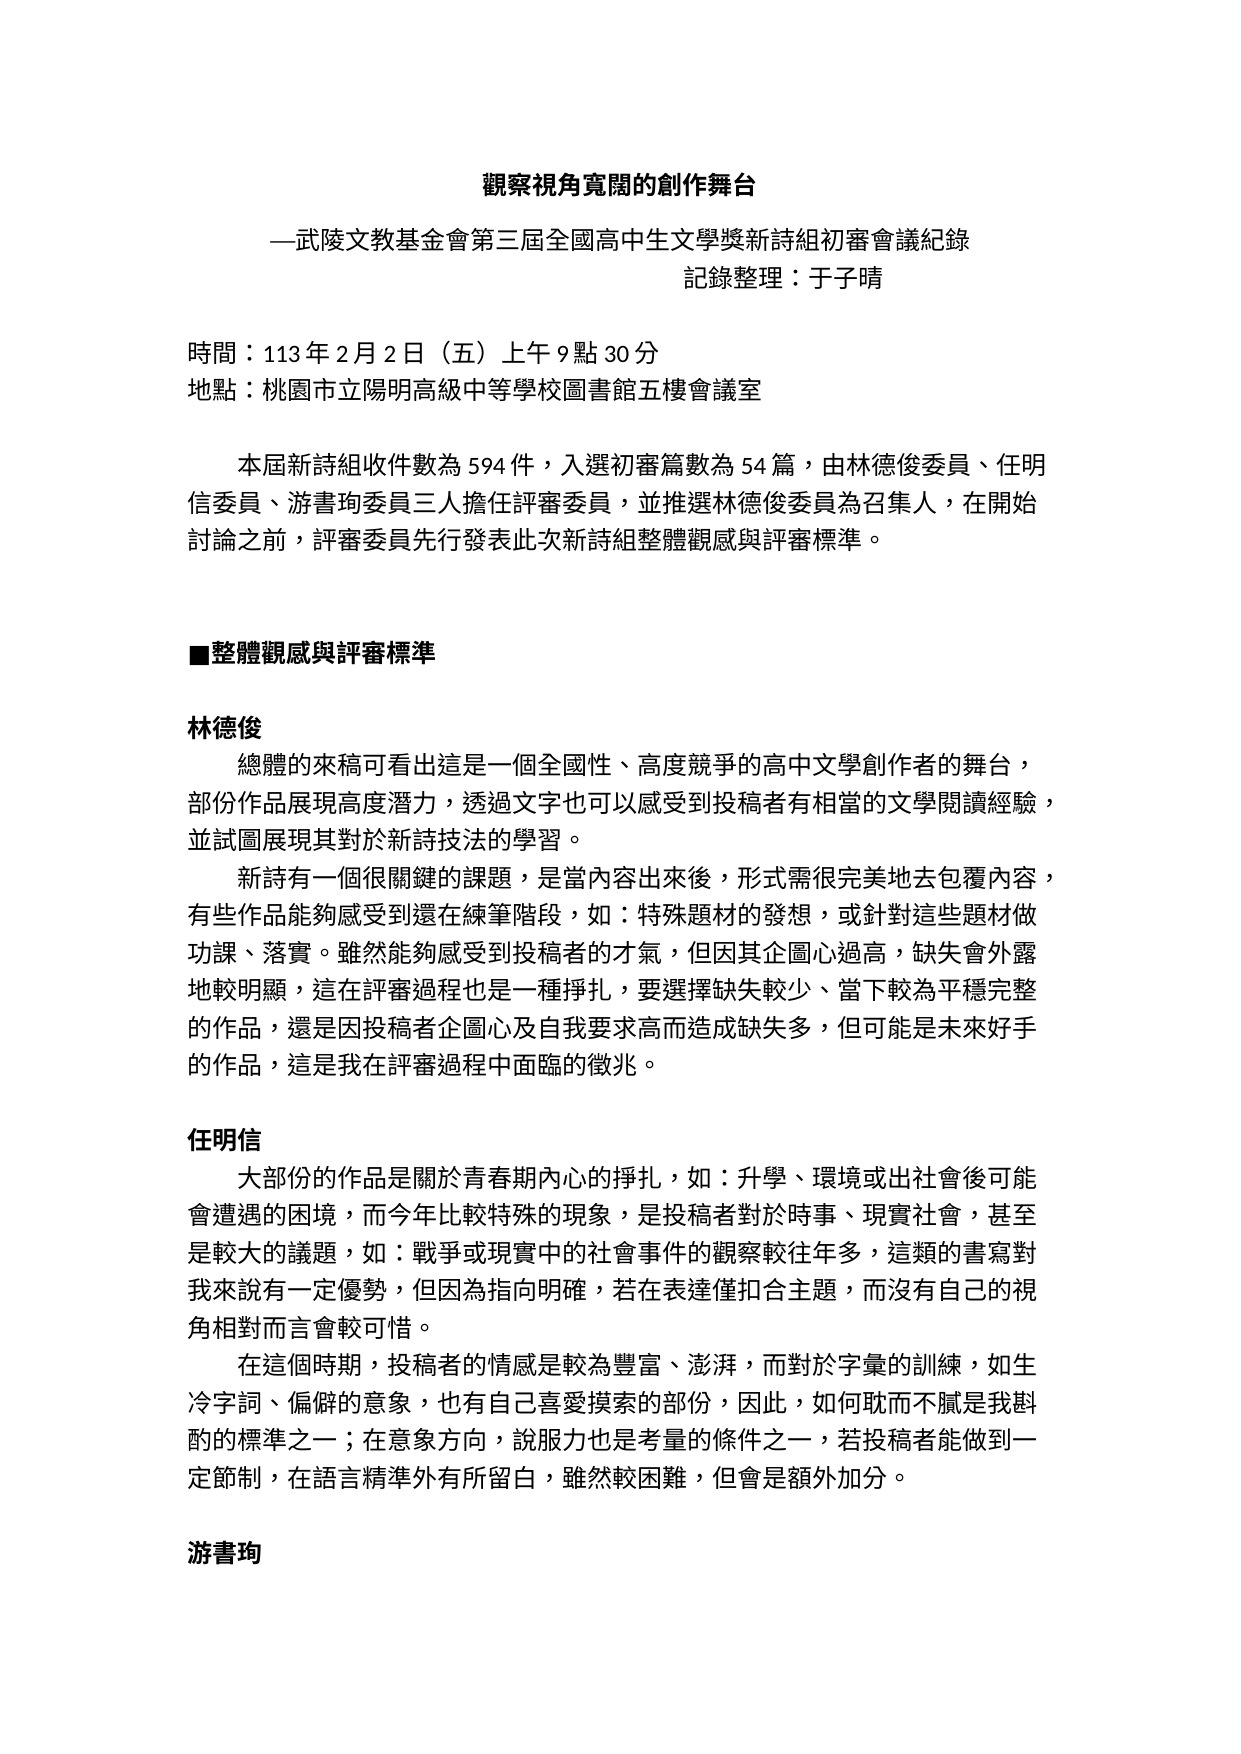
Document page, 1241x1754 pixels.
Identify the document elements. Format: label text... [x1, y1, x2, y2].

text 記錄整理：于子晴 [187, 258, 1053, 295]
text 游書珣 [187, 1533, 1053, 1570]
text 觀察視角寬闊的創作舞台 [187, 164, 1053, 202]
text 任明信 [187, 1120, 1053, 1158]
text 本屆新詩組收件數為594件，入選初審篇數為54篇，由林德俊委員、任明信委員、游書珣委員三人擔任評審委員，並推選林德俊委員為召集人，在開始討論之前，評審委員先行發表此次新詩組整體觀感與評審標準。 [187, 445, 1053, 558]
text 林德俊 [187, 708, 1053, 745]
text 時間：113年2月2日（五）上午9點30分 [187, 333, 1053, 370]
text 新詩有一個很關鍵的課題，是當內容出來後，形式需很完美地去包覆內容，有些作品能夠感受到還在練筆階段，如：特殊題材的發想，或針對這些題材做功課、落實。雖然能夠感受到投稿者的才氣，但因其企圖心過高，缺失會外露地較明顯，這在評審過程也是一種掙扎，要選擇缺失較少、當下較為平穩完整的作品，還是因投稿者企圖心及自我要求高而造成缺失多，但可能是未來好手的作品，這是我在評審過程中面臨的徵兆。 [187, 858, 1053, 1083]
text 總體的來稿可看出這是一個全國性、高度競爭的高中文學創作者的舞台，部份作品展現高度潛力，透過文字也可以感受到投稿者有相當的文學閱讀經驗，並試圖展現其對於新詩技法的學習。 [187, 745, 1053, 858]
text 在這個時期，投稿者的情感是較為豐富、澎湃，而對於字彙的訓練，如生冷字詞、偏僻的意象，也有自己喜愛摸索的部份，因此，如何耽而不膩是我斟酌的標準之一；在意象方向，說服力也是考量的條件之一，若投稿者能做到一定節制，在語言精準外有所留白，雖然較困難，但會是額外加分。 [187, 1345, 1053, 1495]
text ■整體觀感與評審標準 [187, 633, 1053, 670]
text 地點：桃園市立陽明高級中等學校圖書館五樓會議室 [187, 370, 1053, 408]
text 大部份的作品是關於青春期內心的掙扎，如：升學、環境或出社會後可能會遭遇的困境，而今年比較特殊的現象，是投稿者對於時事、現實社會，甚至是較大的議題，如：戰爭或現實中的社會事件的觀察較往年多，這類的書寫對我來說有一定優勢，但因為指向明確，若在表達僅扣合主題，而沒有自己的視角相對而言會較可惜。 [187, 1158, 1053, 1345]
text ──武陵文教基金會第三屆全國高中生文學獎新詩組初審會議紀錄 [187, 220, 1053, 258]
